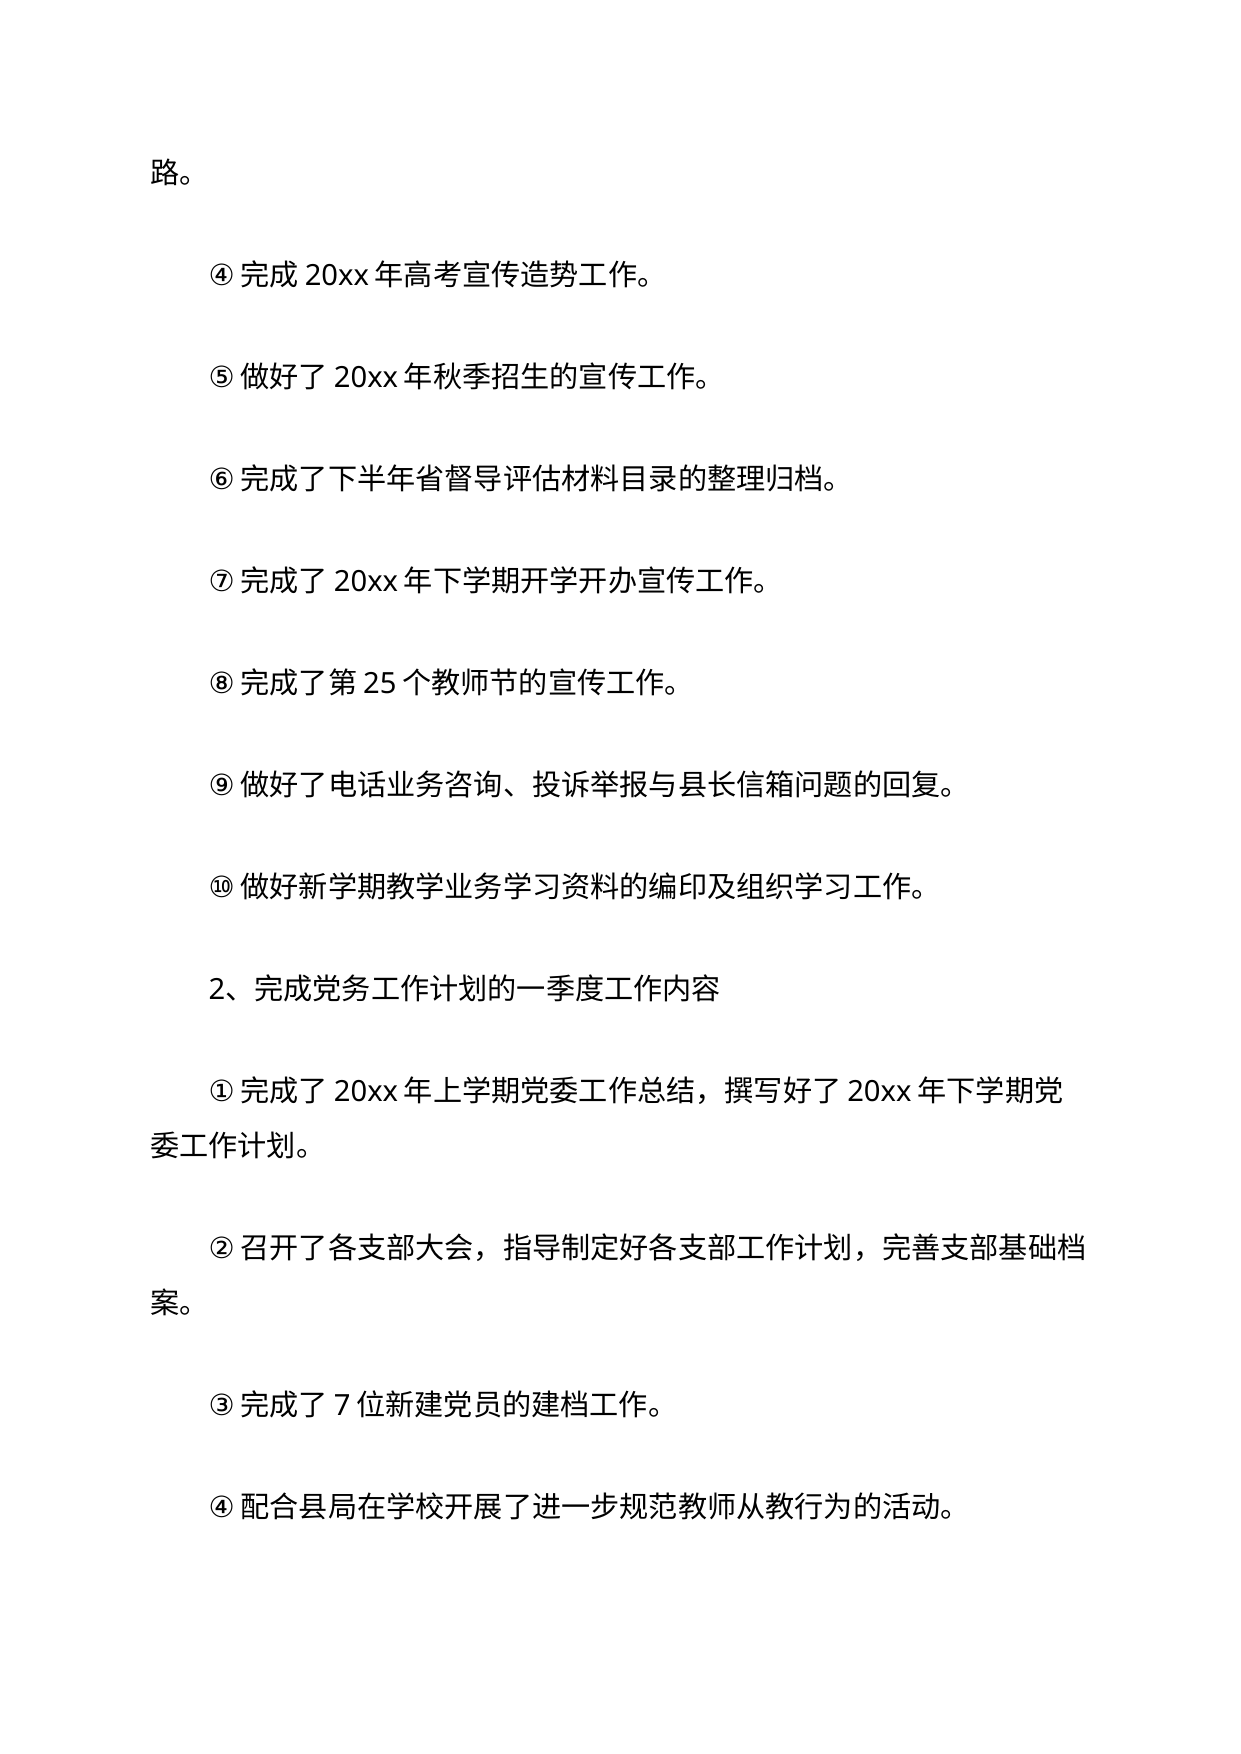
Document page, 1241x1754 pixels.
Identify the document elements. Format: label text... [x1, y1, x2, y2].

text ④配合县局在学校开展了进一步规范教师从教行为的活动。 [150, 1483, 1090, 1526]
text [150, 150, 1090, 192]
text ⑥完成了下半年省督导评估材料目录的整理归档。 [150, 456, 1090, 498]
text ⑧完成了第25个教师节的宣传工作。 [150, 660, 1090, 702]
text ④完成20xx年高考宣传造势工作。 [150, 252, 1090, 294]
text ②召开了各支部大会，指导制定好各支部工作计划，完善支部基础档案。 [150, 1224, 1090, 1322]
text ③完成了7位新建党员的建档工作。 [150, 1381, 1090, 1423]
text 2、完成党务工作计划的一季度工作内容 [150, 966, 1090, 1008]
text ⑨做好了电话业务咨询、投诉举报与县长信箱问题的回复。 [150, 762, 1090, 804]
text ⑤做好了20xx年秋季招生的宣传工作。 [150, 354, 1090, 396]
text ⑦完成了20xx年下学期开学开办宣传工作。 [150, 558, 1090, 600]
text ①完成了20xx年上学期党委工作总结，撰写好了20xx年下学期党委工作计划。 [150, 1068, 1090, 1165]
text ⑩做好新学期教学业务学习资料的编印及组织学习工作。 [150, 864, 1090, 906]
